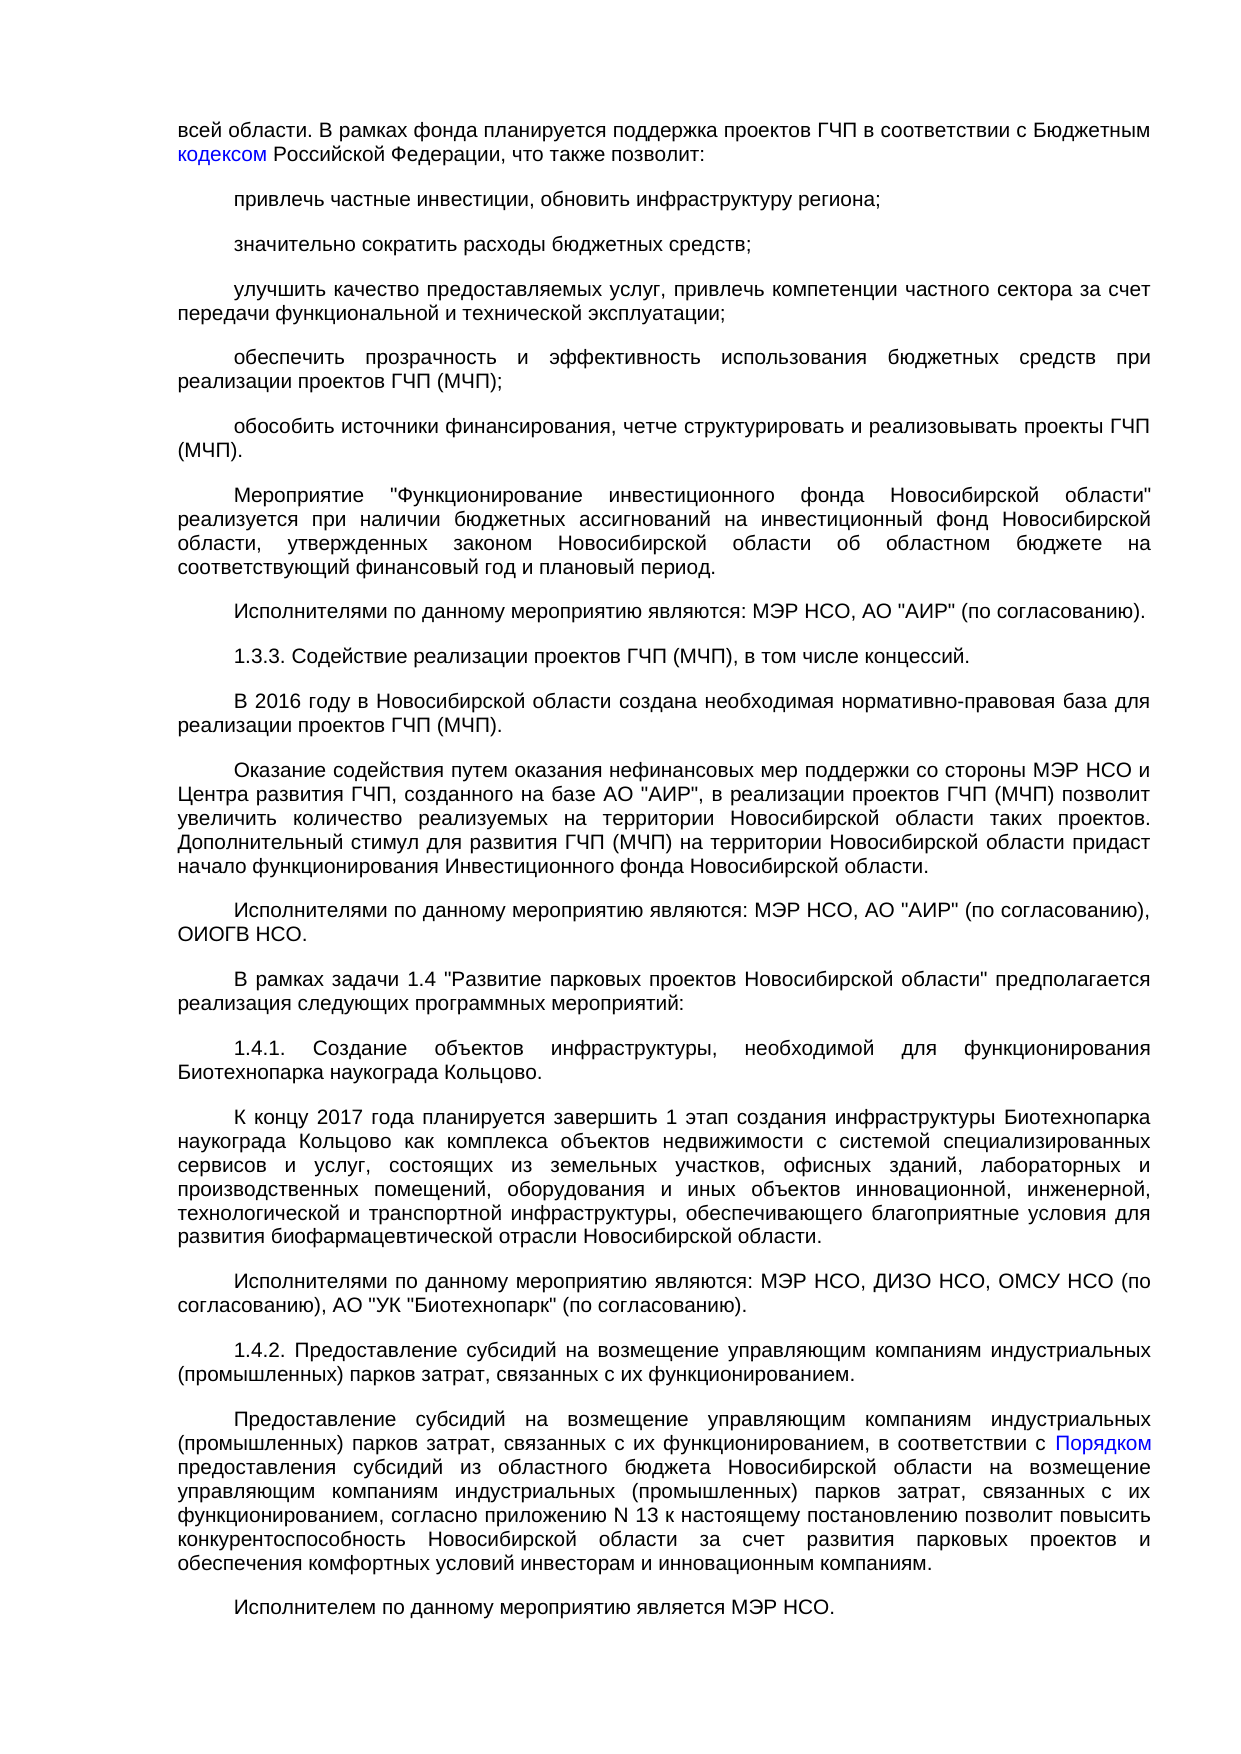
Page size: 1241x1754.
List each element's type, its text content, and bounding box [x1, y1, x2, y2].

text привлечь частные инвестиции, обновить инфраструктуру региона; [177, 187, 1152, 211]
text значительно сократить расходы бюджетных средств; [177, 232, 1152, 256]
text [177, 118, 1152, 166]
text К концу 2017 года планируется завершить 1 этап создания инфраструктуры Биотехнопарка наукограда Кольцово как комплекса объектов недвижимости с системой специализированных сервисов и услуг, состоящих из земельных участков, офисных зданий, лабораторных и производственных помещений, оборудования и иных объектов инновационной, инженерной, технологической и транспортной инфраструктуры, обеспечивающего благоприятные условия для развития биофармацевтической отрасли Новосибирской области. [177, 1104, 1152, 1248]
text Исполнителями по данному мероприятию являются: МЭР НСО, ДИЗО НСО, ОМСУ НСО (по согласованию), АО "УК "Биотехнопарк" (по согласованию). [177, 1269, 1152, 1317]
text обеспечить прозрачность и эффективность использования бюджетных средств при реализации проектов ГЧП (МЧП); [177, 345, 1152, 393]
text 1.4.2. Предоставление субсидий на возмещение управляющим компаниям индустриальных (промышленных) парков затрат, связанных с их функционированием. [177, 1338, 1152, 1386]
text 1.3.3. Содействие реализации проектов ГЧП (МЧП), в том числе концессий. [177, 644, 1152, 668]
text Предоставление субсидий на возмещение управляющим компаниям индустриальных (промышленных) парков затрат, связанных с их функционированием, в соответствии с Порядком предоставления субсидий из областного бюджета Новосибирской области на возмещение управляющим компаниям индустриальных (промышленных) парков затрат, связанных с их функционированием, согласно приложению N 13 к настоящему постановлению позволит повысить конкурентоспособность Новосибирской области за счет развития парковых проектов и обеспечения комфортных условий инвесторам и инновационным компаниям. [177, 1407, 1152, 1574]
text обособить источники финансирования, четче структурировать и реализовывать проекты ГЧП (МЧП). [177, 414, 1152, 462]
text улучшить качество предоставляемых услуг, привлечь компетенции частного сектора за счет передачи функциональной и технической эксплуатации; [177, 276, 1152, 324]
text В 2016 году в Новосибирской области создана необходимая нормативно-правовая база для реализации проектов ГЧП (МЧП). [177, 689, 1152, 737]
text Исполнителем по данному мероприятию является МЭР НСО. [177, 1595, 1152, 1619]
text Исполнителями по данному мероприятию являются: МЭР НСО, АО "АИР" (по согласованию), ОИОГВ НСО. [177, 898, 1152, 946]
text Мероприятие "Функционирование инвестиционного фонда Новосибирской области" реализуется при наличии бюджетных ассигнований на инвестиционный фонд Новосибирской области, утвержденных законом Новосибирской области об областном бюджете на соответствующий финансовый год и плановый период. [177, 483, 1152, 578]
text В рамках задачи 1.4 "Развитие парковых проектов Новосибирской области" предполагается реализация следующих программных мероприятий: [177, 967, 1152, 1015]
text 1.4.1. Создание объектов инфраструктуры, необходимой для функционирования Биотехнопарка наукограда Кольцово. [177, 1036, 1152, 1084]
text Исполнителями по данному мероприятию являются: МЭР НСО, АО "АИР" (по согласованию). [177, 599, 1152, 623]
text Оказание содействия путем оказания нефинансовых мер поддержки со стороны МЭР НСО и Центра развития ГЧП, созданного на базе АО "АИР", в реализации проектов ГЧП (МЧП) позволит увеличить количество реализуемых на территории Новосибирской области таких проектов. Дополнительный стимул для развития ГЧП (МЧП) на территории Новосибирской области придаст начало функционирования Инвестиционного фонда Новосибирской области. [177, 758, 1152, 877]
